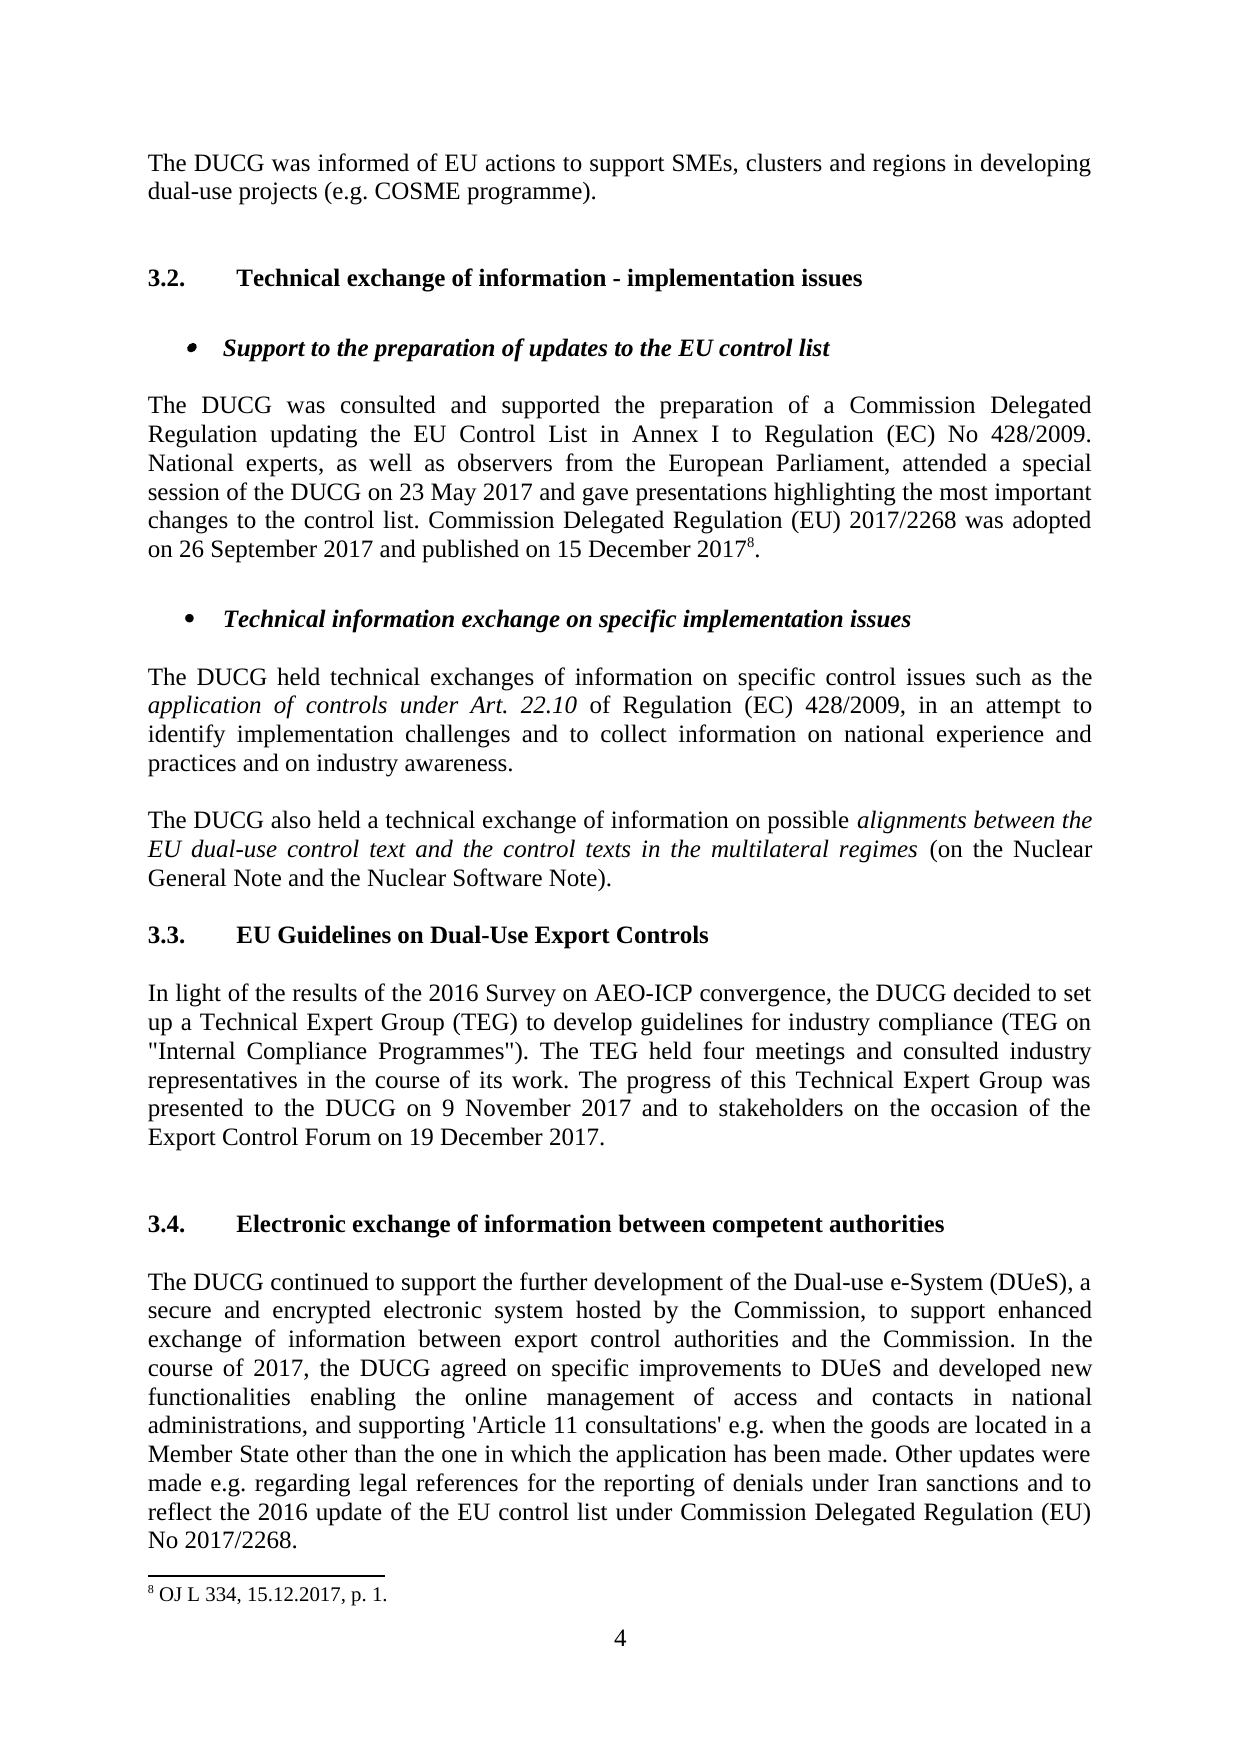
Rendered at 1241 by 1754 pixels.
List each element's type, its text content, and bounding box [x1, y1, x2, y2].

text 3.3. EU Guidelines on Dual-Use Export Controls [148, 921, 1093, 949]
text The DUCG was informed of EU actions to support SMEs, clusters and regions in developing dual-use projects (e.g. COSME programme). [148, 148, 1093, 205]
list Technical information exchange on specific implementation issues [185, 604, 1093, 633]
text In light of the results of the 2016 Survey on AEO-ICP convergence, the DUCG decided to set up a Technical Expert Group (TEG) to develop guidelines for industry compliance (TEG on "Internal Compliance Programmes"). The TEG held four meetings and consulted industry representatives in the course of its work. The progress of this Technical Expert Group was presented to the DUCG on 9 November 2017 and to stakeholders on the occasion of the Export Control Forum on 19 December 2017. [148, 978, 1093, 1151]
text 3.4. Electronic exchange of information between competent authorities [148, 1209, 1093, 1238]
list Support to the preparation of updates to the EU control list [185, 333, 1093, 362]
text The DUCG continued to support the further development of the Dual-use e-System (DUeS), a secure and encrypted electronic system hosted by the Commission, to support enhanced exchange of information between export control authorities and the Commission. In the course of 2017, the DUCG agreed on specific improvements to DUeS and developed new functionalities enabling the online management of access and contacts in national administrations, and supporting 'Article 11 consultations' e.g. when the goods are located in a Member State other than the one in which the application has been made. Other updates were made e.g. regarding legal references for the reporting of denials under Iran sanctions and to reflect the 2016 update of the EU control list under Commission Delegated Regulation (EU) No 2017/2268. [148, 1267, 1093, 1554]
text The DUCG was consulted and supported the preparation of a Commission Delegated Regulation updating the EU Control List in Annex I to Regulation (EC) No 428/2009. National experts, as well as observers from the European Parliament, attended a special session of the DUCG on 23 May 2017 and gave presentations highlighting the most important changes to the control list. Commission Delegated Regulation (EU) 2017/2268 was adopted on 26 September 2017 and published on 15 December 2017. [148, 391, 1093, 563]
text 3.2. Technical exchange of information - implementation issues [148, 263, 1093, 292]
text The DUCG held technical exchanges of information on specific control issues such as the application of controls under Art. 22.10 of Regulation (EC) 428/2009, in an attempt to identify implementation challenges and to collect information on national experience and practices and on industry awareness. [148, 662, 1093, 777]
text The DUCG also held a technical exchange of information on possible alignments between the EU dual-use control text and the control texts in the multilateral regimes (on the Nuclear General Note and the Nuclear Software Note). [148, 806, 1093, 892]
